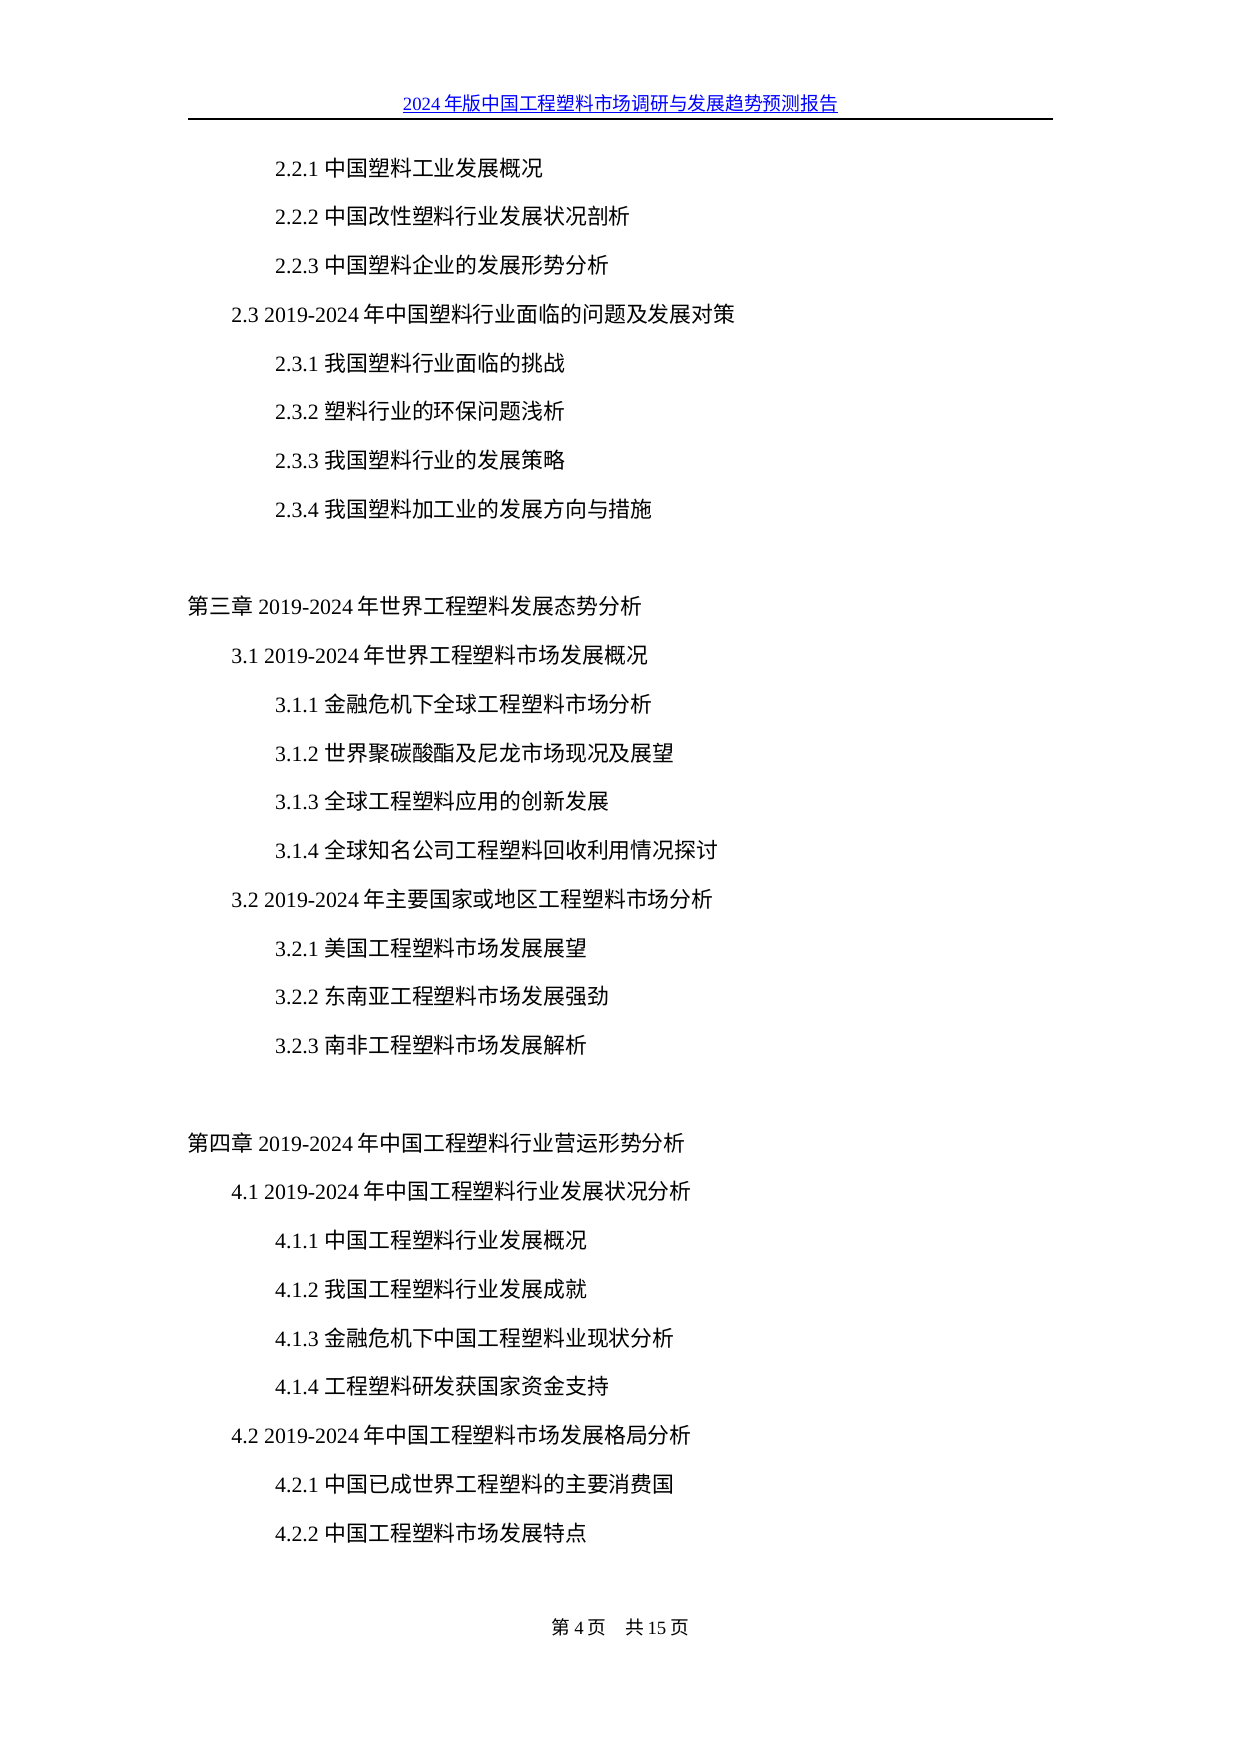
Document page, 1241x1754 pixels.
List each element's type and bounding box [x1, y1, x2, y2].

text [187, 150, 1053, 1548]
